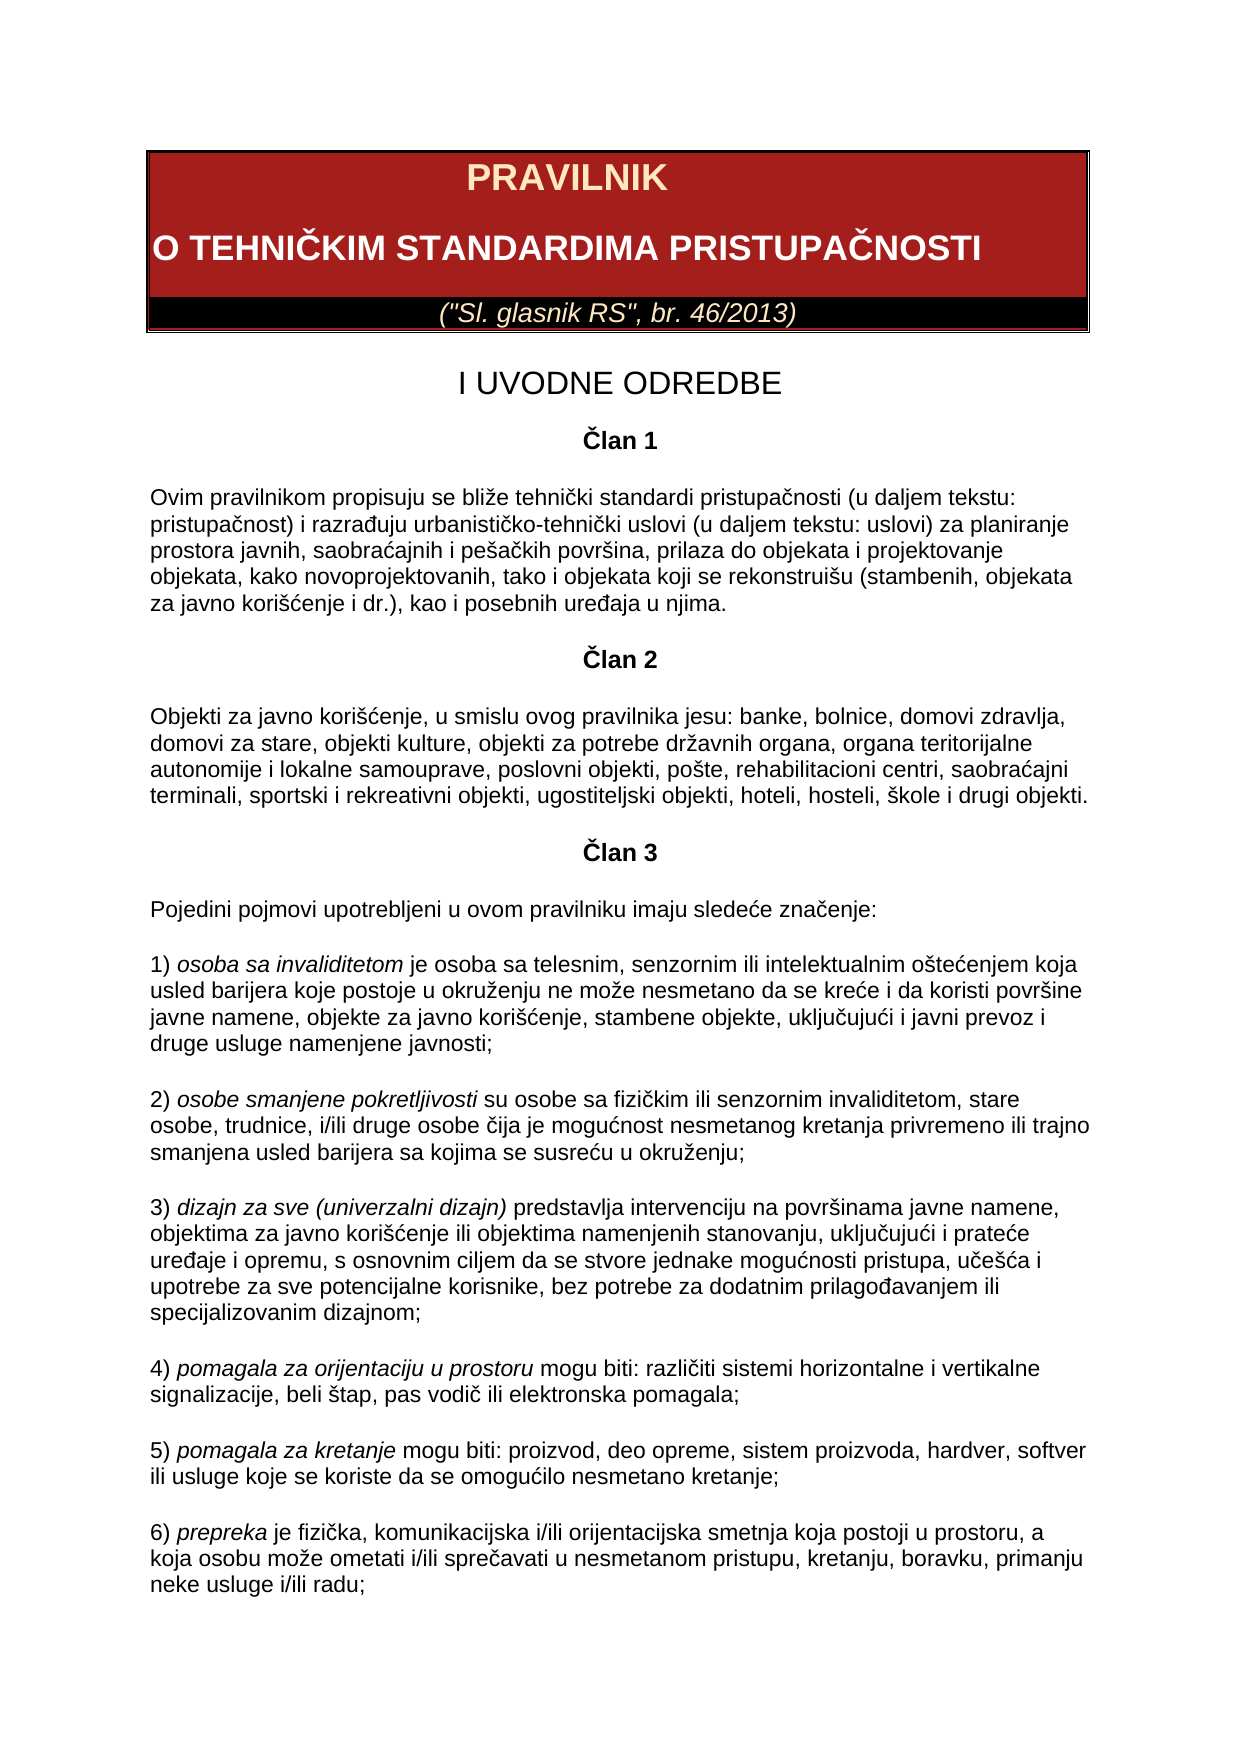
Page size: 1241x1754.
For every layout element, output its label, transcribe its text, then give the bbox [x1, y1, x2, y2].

text Objekti za javno korišćenje, u smislu ovog pravilnika jesu: banke, bolnice, domovi zdravlja, domovi za stare, objekti kulture, objekti za potrebe državnih organa, organa teritorijalne autonomije i lokalne samouprave, poslovni objekti, pošte, rehabilitacioni centri, saobraćajni terminali, sportski i rekreativni objekti, ugostiteljski objekti, hoteli, hosteli, škole i drugi objekti. [150, 703, 1090, 808]
text I UVODNE ODREDBE [150, 364, 1090, 401]
text 4) pomagala za orijentaciju u prostoru mogu biti: različiti sistemi horizontalne i vertikalne signalizacije, beli štap, pas vodič ili elektronska pomagala; [150, 1355, 1090, 1408]
text Član 1 [150, 426, 1090, 455]
text Član 3 [150, 838, 1090, 866]
text 2) osobe smanjene pokretljivosti su osobe sa fizičkim ili senzornim invaliditetom, stare osobe, trudnice, i/ili druge osobe čija je mogućnost nesmetanog kretanja privremeno ili trajno smanjena usled barijera sa kojima se susreću u okruženju; [150, 1086, 1090, 1165]
text 1) osoba sa invaliditetom je osoba sa telesnim, senzornim ili intelektualnim oštećenjem koja usled barijera koje postoje u okruženju ne može nesmetano da se kreće i da koristi površine javne namene, objekte za javno korišćenje, stambene objekte, uključujući i javni prevoz i druge usluge namenjene javnosti; [150, 951, 1090, 1057]
table_header PRAVILNIK O TEHNIČKIM STANDARDIMA PRISTUPAČNOSTI ("Sl. glasnik RS", br. 46/2013) [150, 153, 1086, 297]
text 6) prepreka je fizička, komunikacijska i/ili orijentacijska smetnja koja postoji u prostoru, a koja osobu može ometati i/ili sprečavati u nesmetanom pristupu, kretanju, boravku, primanju neke usluge i/ili radu; [150, 1519, 1090, 1598]
text Član 2 [150, 645, 1090, 674]
text 5) pomagala za kretanje mogu biti: proizvod, deo opreme, sistem proizvoda, hardver, softver ili usluge koje se koriste da se omogućilo nesmetano kretanje; [150, 1437, 1090, 1489]
text Pojedini pojmovi upotrebljeni u ovom pravilniku imaju sledeće značenje: [150, 896, 1090, 922]
text 3) dizajn za sve (univerzalni dizajn) predstavlja intervenciju na površinama javne namene, objektima za javno korišćenje ili objektima namenjenih stanovanju, uključujući i prateće uređaje i opremu, s osnovnim ciljem da se stvore jednake mogućnosti pristupa, učešća i upotrebe za sve potencijalne korisnike, bez potrebe za dodatnim prilagođavanjem ili specijalizovanim dizajnom; [150, 1194, 1090, 1326]
text Ovim pravilnikom propisuju se bliže tehnički standardi pristupačnosti (u daljem tekstu: pristupačnost) i razrađuju urbanističko-tehnički uslovi (u daljem tekstu: uslovi) za planiranje prostora javnih, saobraćajnih i pešačkih površina, prilaza do objekata i projektovanje objekata, kako novoprojektovanih, tako i objekata koji se rekonstruišu (stambenih, objekata za javno korišćenje i dr.), kao i posebnih uređaja u njima. [150, 484, 1090, 616]
